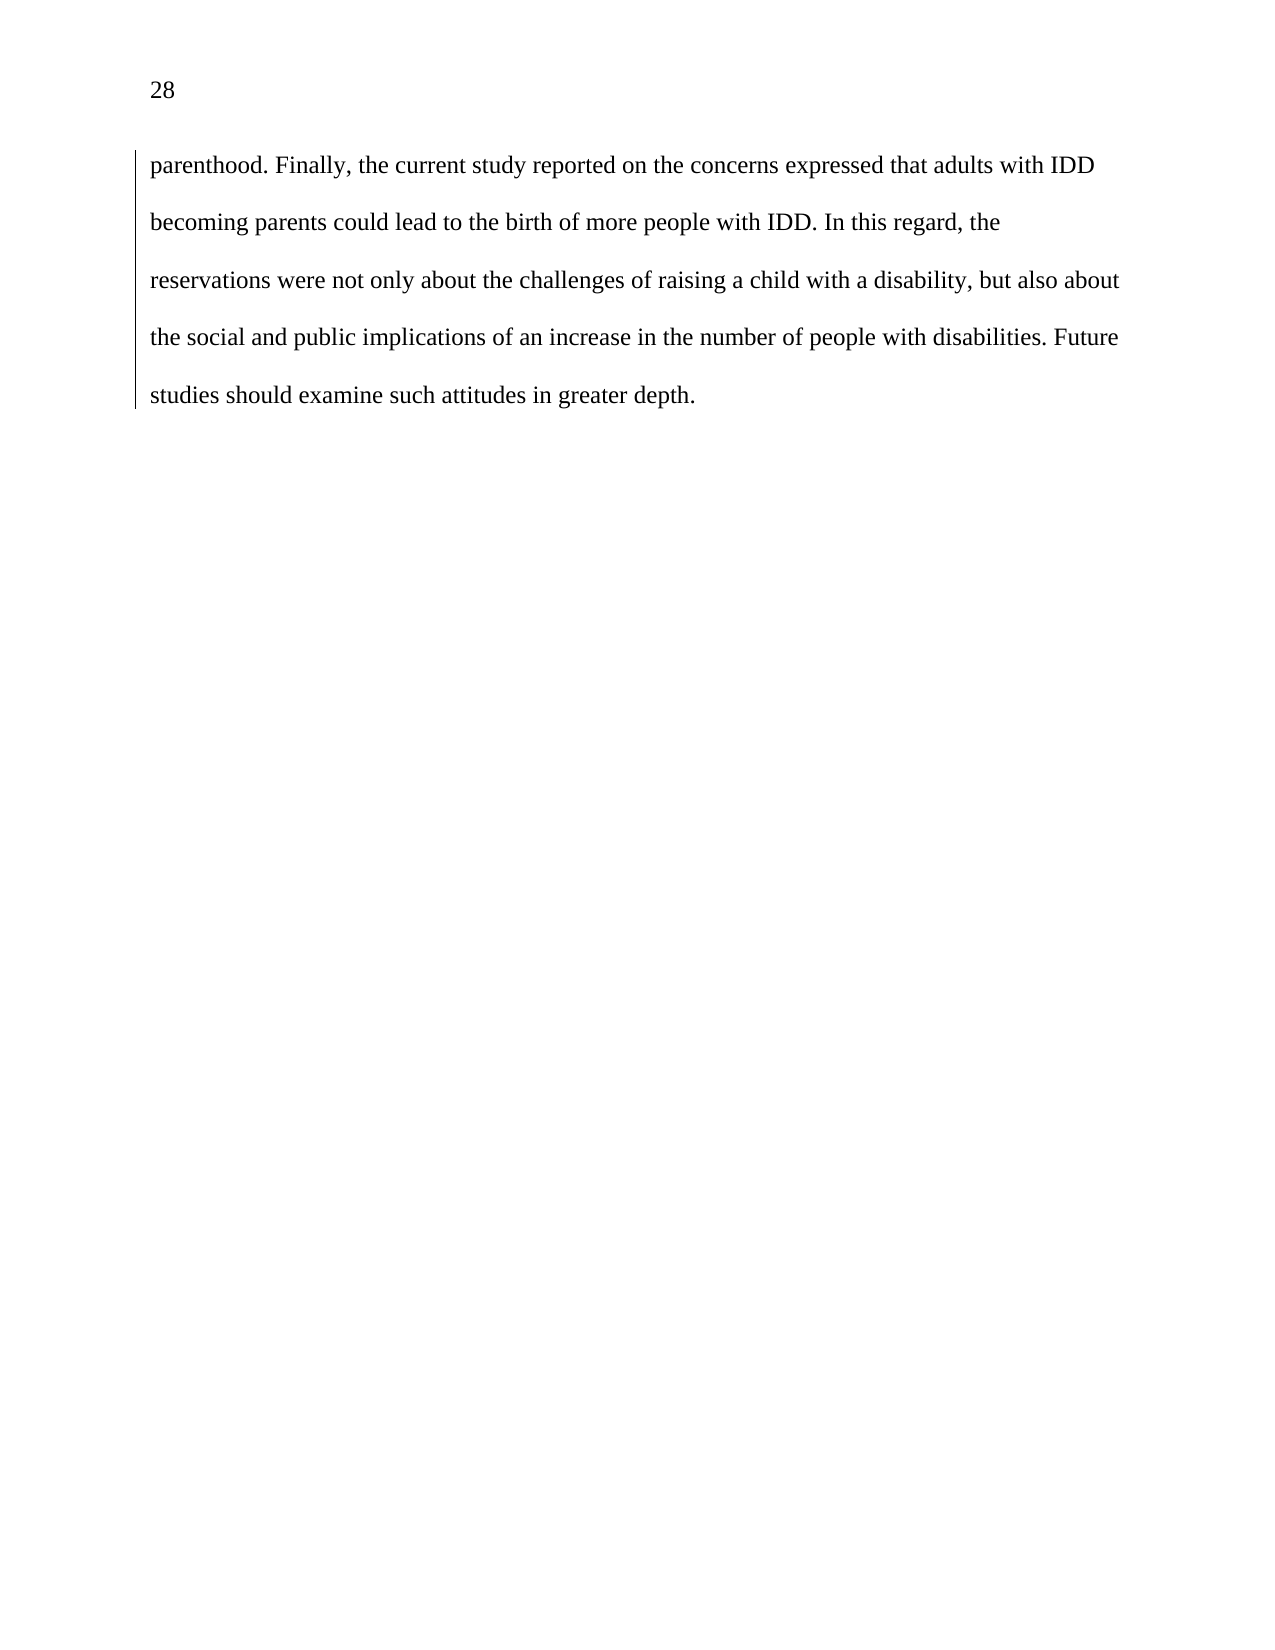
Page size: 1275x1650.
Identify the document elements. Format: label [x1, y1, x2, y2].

text [150, 150, 1125, 409]
